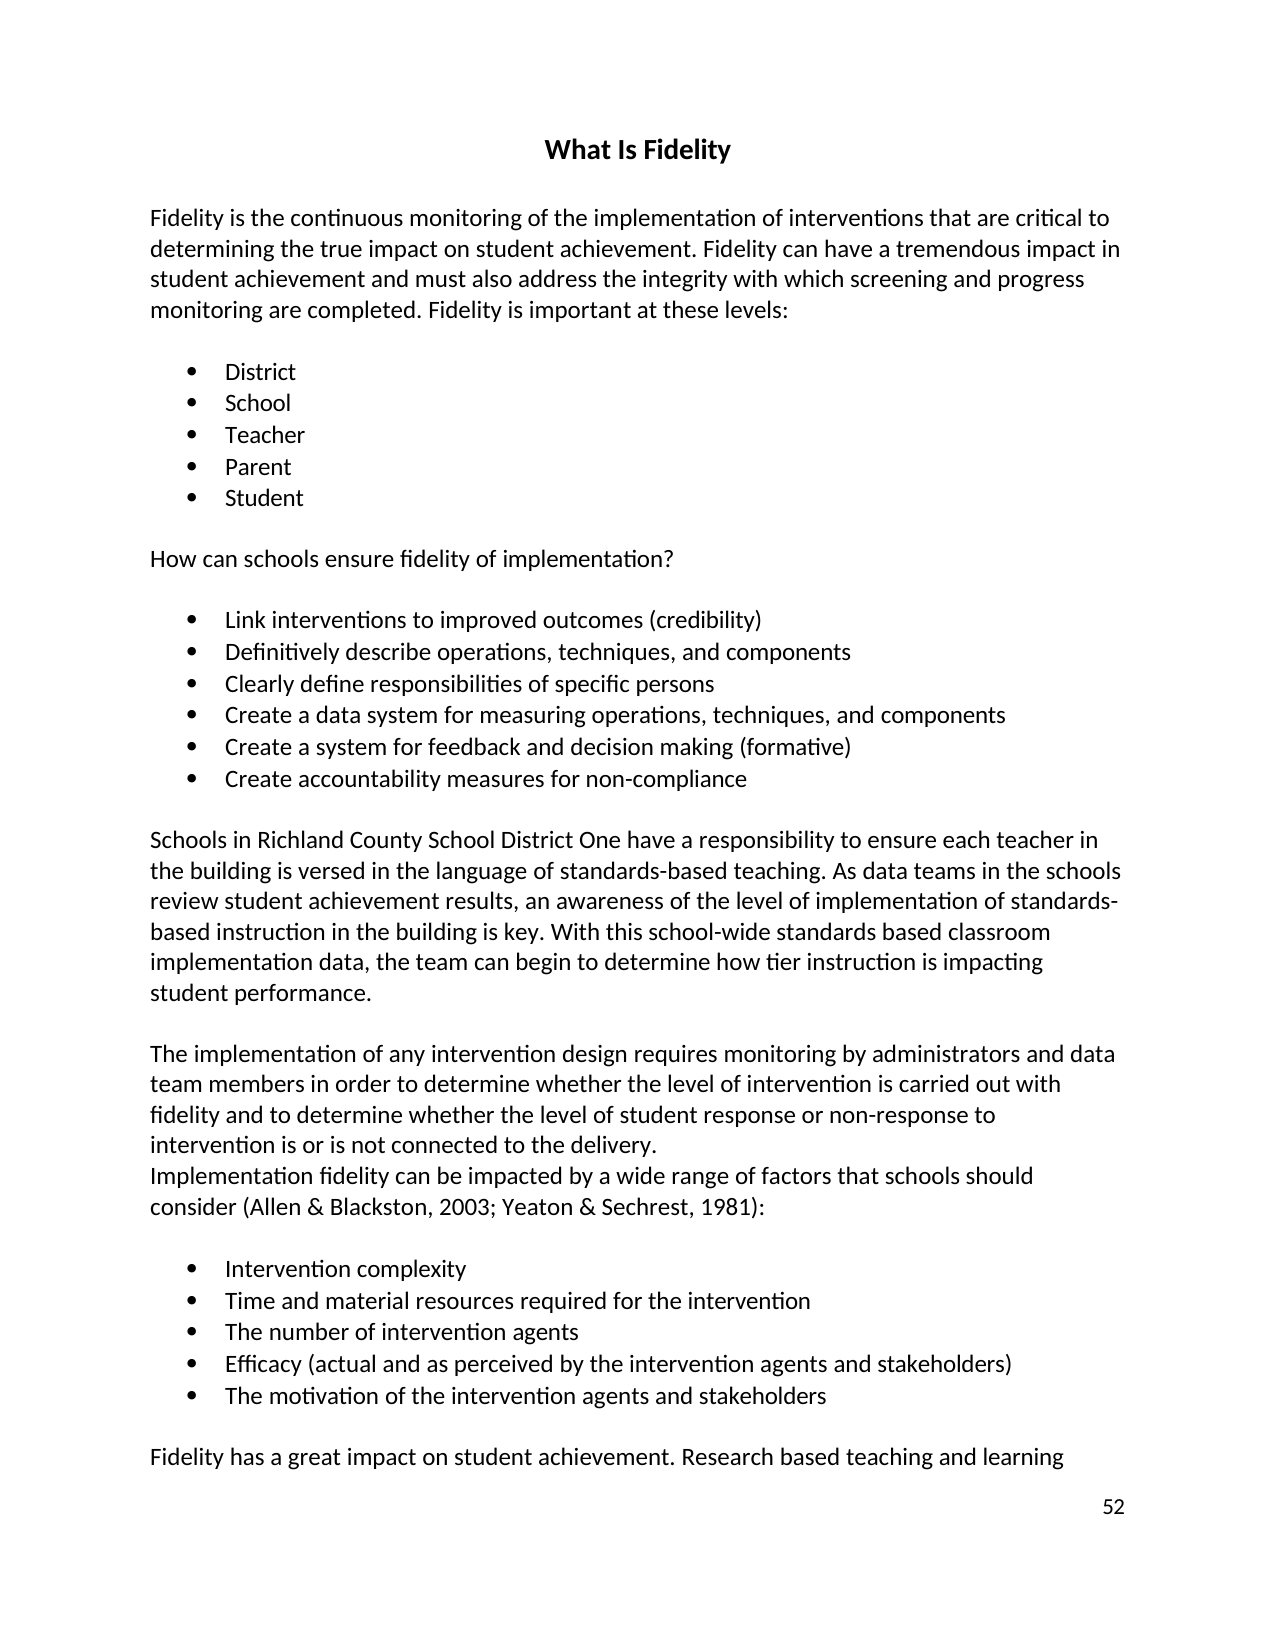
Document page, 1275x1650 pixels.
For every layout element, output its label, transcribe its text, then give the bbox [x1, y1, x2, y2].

subtitle Create a system for feedback and decision making (formative) [187, 730, 1275, 762]
subtitle Intervention complexity [187, 1252, 1275, 1284]
subtitle Student [187, 482, 1275, 513]
subtitle Link interventions to improved outcomes (credibility) [187, 604, 1275, 634]
subtitle Efficacy (actual and as perceived by the intervention agents and stakeholders) [187, 1347, 1275, 1379]
subtitle Schools in Richland County School District One have a responsibility to ensure each teacher in the building is versed in the language of standards-based teaching. As data teams in the schools review student achievement results, an awareness of the level of implementation of standards- based instruction in the building is key. With this school-wide standards based classroom implementation data, the team can begin to determine how tier instruction is impacting student performance. [150, 824, 1122, 1008]
subtitle Fidelity has a great impact on student achievement. Research based teaching and learning [150, 1442, 1275, 1472]
subtitle Implementation fidelity can be impacted by a wide range of factors that schools should consider (Allen & Blackston, 2003; Yeaton & Sechrest, 1981): [150, 1160, 1114, 1221]
subtitle Definitively describe operations, techniques, and components [187, 635, 1275, 667]
subtitle The number of intervention agents [187, 1315, 1275, 1347]
text What Is Fidelity [164, 131, 1111, 167]
subtitle Time and material resources required for the intervention [187, 1284, 1275, 1315]
subtitle District [187, 355, 1275, 386]
subtitle School [187, 386, 1275, 418]
subtitle Create accountability measures for non-compliance [187, 762, 1275, 794]
subtitle Teacher [187, 418, 1275, 450]
subtitle The implementation of any intervention design requires monitoring by administrators and data team members in order to determine whether the level of intervention is carried out with fidelity and to determine whether the level of student response or non-response to intervention is or is not connected to the delivery. [150, 1038, 1120, 1160]
subtitle Clearly define responsibilities of specific persons [187, 667, 1275, 698]
subtitle The motivation of the intervention agents and stakeholders [187, 1379, 1275, 1411]
subtitle Create a data system for measuring operations, techniques, and components [187, 698, 1275, 730]
subtitle Fidelity is the continuous monitoring of the implementation of interventions that are critical to determining the true impact on student achievement. Fidelity can have a tremendous impact in student achievement and must also address the integrity with which screening and progress monitoring are completed. Fidelity is important at these levels: [150, 202, 1192, 324]
subtitle How can schools ensure fidelity of implementation? [150, 543, 1275, 574]
subtitle Parent [187, 450, 1275, 482]
